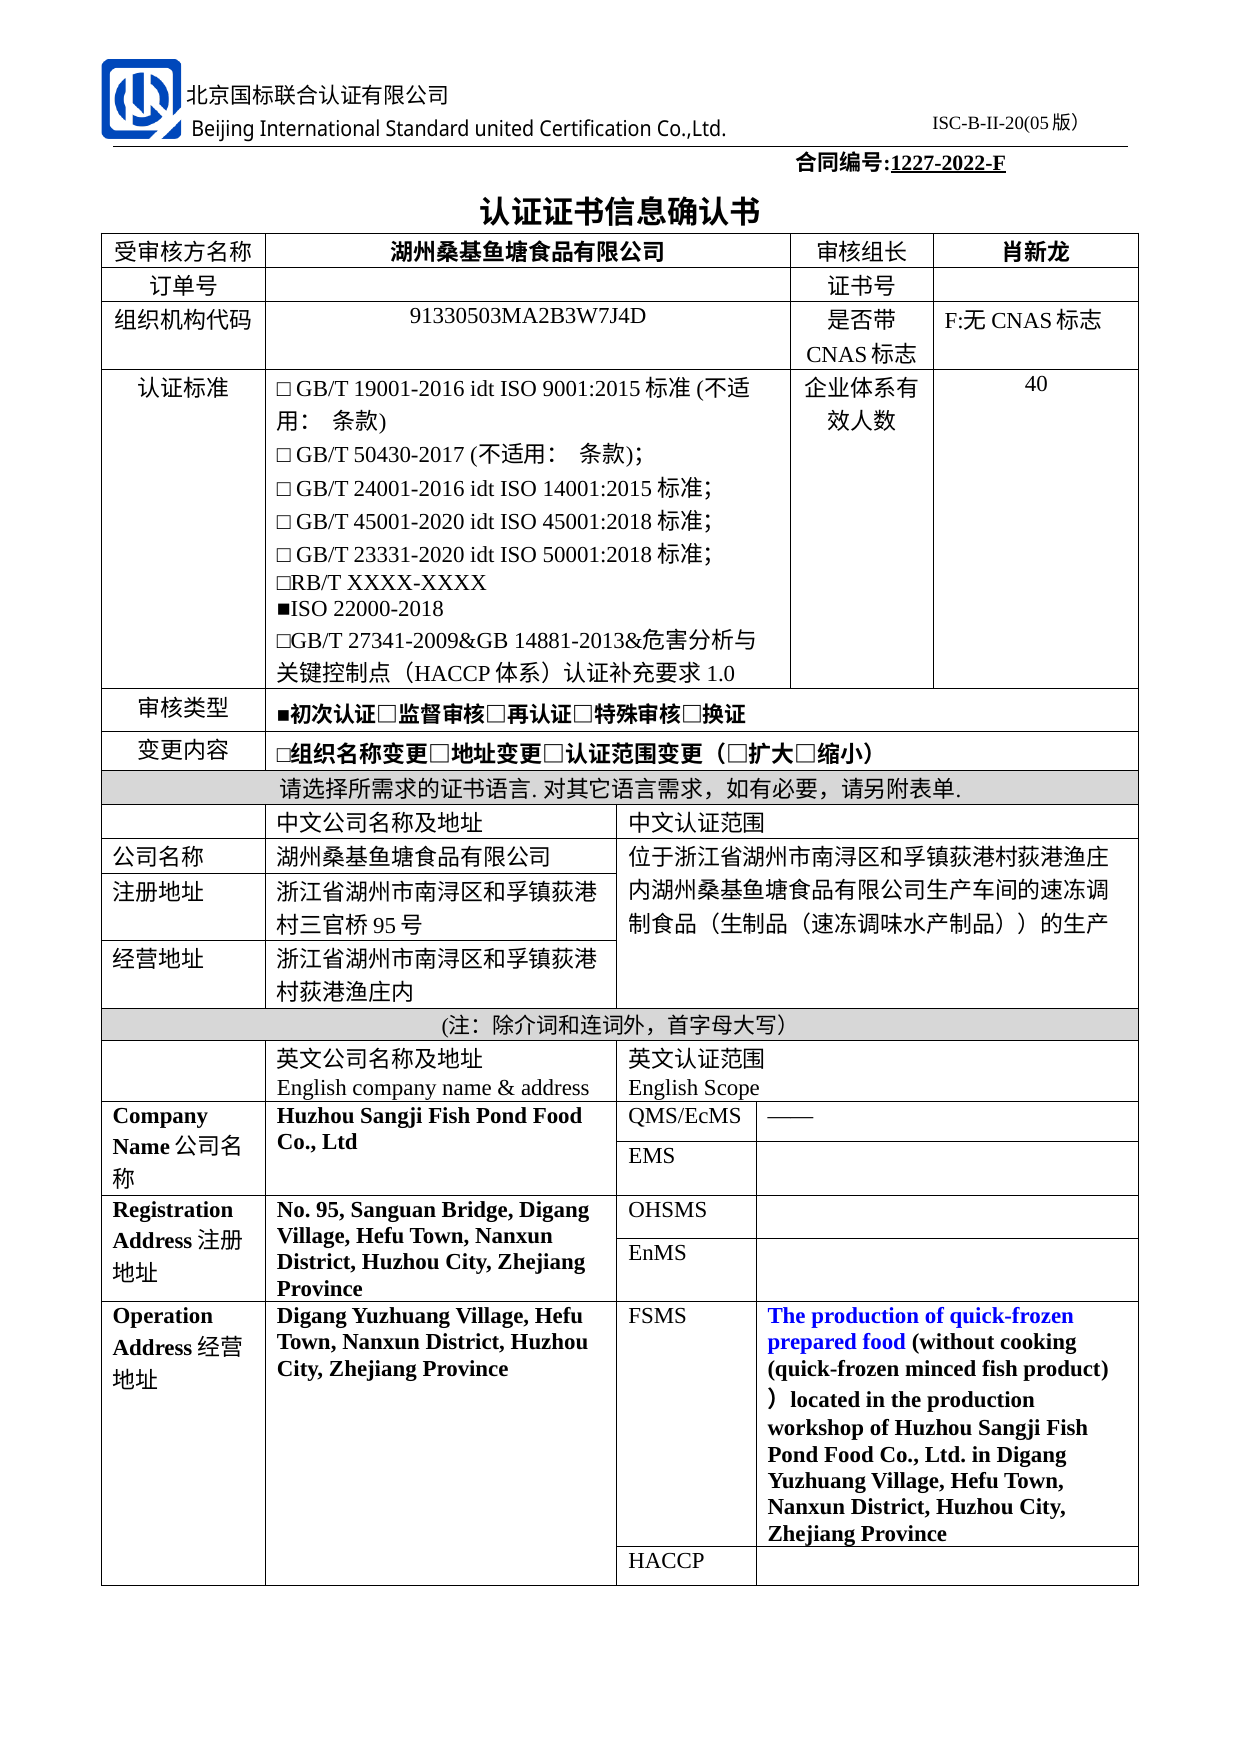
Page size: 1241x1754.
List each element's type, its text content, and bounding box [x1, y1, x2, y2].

table_cell 变更内容 [102, 732, 265, 769]
table_cell 中文公司名称及地址 [266, 805, 616, 838]
table_cell 湖州桑基鱼塘食品有限公司 [266, 839, 616, 872]
table_cell 公司名称 [102, 839, 265, 872]
table_cell 认证标准 [102, 370, 265, 688]
picture [101, 59, 182, 139]
table_cell 注册地址 [102, 874, 265, 940]
table_cell 浙江省湖州市南浔区和孚镇荻港村三官桥95号 [266, 874, 616, 940]
table_cell Company Name公司名称 [102, 1102, 265, 1194]
table_cell 是否带CNAS标志 [791, 302, 933, 369]
table_cell F:无CNAS标志 [934, 302, 1138, 369]
text 认证证书信息确认书 [112, 187, 1128, 233]
table_cell (注：除介词和连词外，首字母大写） [102, 1009, 1138, 1040]
table_cell HACCP [617, 1547, 756, 1585]
table_cell 浙江省湖州市南浔区和孚镇荻港村荻港渔庄内 [266, 941, 616, 1007]
table_cell [102, 805, 265, 838]
table_cell ■初次认证□监督审核□再认证□特殊审核□换证 [266, 689, 1138, 731]
table_cell 位于浙江省湖州市南浔区和孚镇荻港村荻港渔庄内湖州桑基鱼塘食品有限公司生产车间的速冻调制食品（生制品（速冻调味水产制品））的生产 [617, 839, 1138, 1007]
table_cell [934, 268, 1138, 301]
table_cell EMS [617, 1142, 756, 1194]
table_cell EnMS [617, 1239, 756, 1301]
table_cell Huzhou Sangji Fish Pond Food Co., Ltd [266, 1102, 616, 1194]
table_cell 中文认证范围 [617, 805, 1138, 838]
table_cell 证书号 [791, 268, 933, 301]
table_cell [757, 1547, 1138, 1585]
table_cell 英文公司名称及地址 English company name & address [266, 1041, 616, 1101]
table_cell 请选择所需求的证书语言. 对其它语言需求，如有必要，请另附表单. [102, 771, 1138, 804]
table_header 湖州桑基鱼塘食品有限公司 [266, 234, 790, 267]
table_cell FSMS [617, 1302, 756, 1546]
table_header 受审核方名称 [102, 234, 265, 267]
table_cell OHSMS [617, 1196, 756, 1237]
table_cell 英文认证范围 English Scope [617, 1041, 1138, 1101]
table_cell The production of quick-frozen prepared food (without cooking (quick-frozen minced fish product) ）located in the production workshop of Huzhou Sangji Fish Pond Food Co., Ltd. in Digang Yuzhuang Village, Hefu Town, Nanxun District, Huzhou City, Zhejiang Province [757, 1302, 1138, 1546]
table_cell 组织机构代码 [102, 302, 265, 369]
table_cell [757, 1142, 1138, 1194]
table_cell 40 [934, 370, 1138, 688]
table_cell [102, 1041, 265, 1101]
table_cell 企业体系有效人数 [791, 370, 933, 688]
table_cell [757, 1196, 1138, 1237]
table_cell Digang Yuzhuang Village, Hefu Town, Nanxun District, Huzhou City, Zhejiang Province [266, 1302, 616, 1585]
text 合同编号:1227-2022-F [112, 150, 1128, 175]
table_header 肖新龙 [934, 234, 1138, 267]
table_cell 审核类型 [102, 689, 265, 731]
table_cell 91330503MA2B3W7J4D [266, 302, 790, 369]
table_cell 订单号 [102, 268, 265, 301]
table_cell [266, 268, 790, 301]
table_cell 经营地址 [102, 941, 265, 1007]
table_header 审核组长 [791, 234, 933, 267]
table_cell □组织名称变更□地址变更□认证范围变更（□扩大□缩小） [266, 732, 1138, 769]
table_cell Registration Address注册地址 [102, 1196, 265, 1301]
table_cell □ GB/T 19001-2016 idt ISO 9001:2015标准 (不适用： 条款) □ GB/T 50430-2017 (不适用： 条款)； □ GB/T 24001-2016 idt ISO 14001:2015标准； □ GB/T 45001-2020 idt ISO 45001:2018标准； □ GB/T 23331-2020 idt ISO 50001:2018标准； □RB/T XXXX-XXXX ■ISO 22000-2018 □GB/T 27341-2009&GB 14881-2013&危害分析与关键控制点（HACCP体系）认证补充要求 1.0 [266, 370, 790, 688]
table_cell QMS/EcMS [617, 1102, 756, 1141]
table_cell Operation Address经营地址 [102, 1302, 265, 1585]
table_cell —— [757, 1102, 1138, 1141]
table_cell No. 95, Sanguan Bridge, Digang Village, Hefu Town, Nanxun District, Huzhou City, Zhejiang Province [266, 1196, 616, 1301]
table_cell [757, 1239, 1138, 1301]
